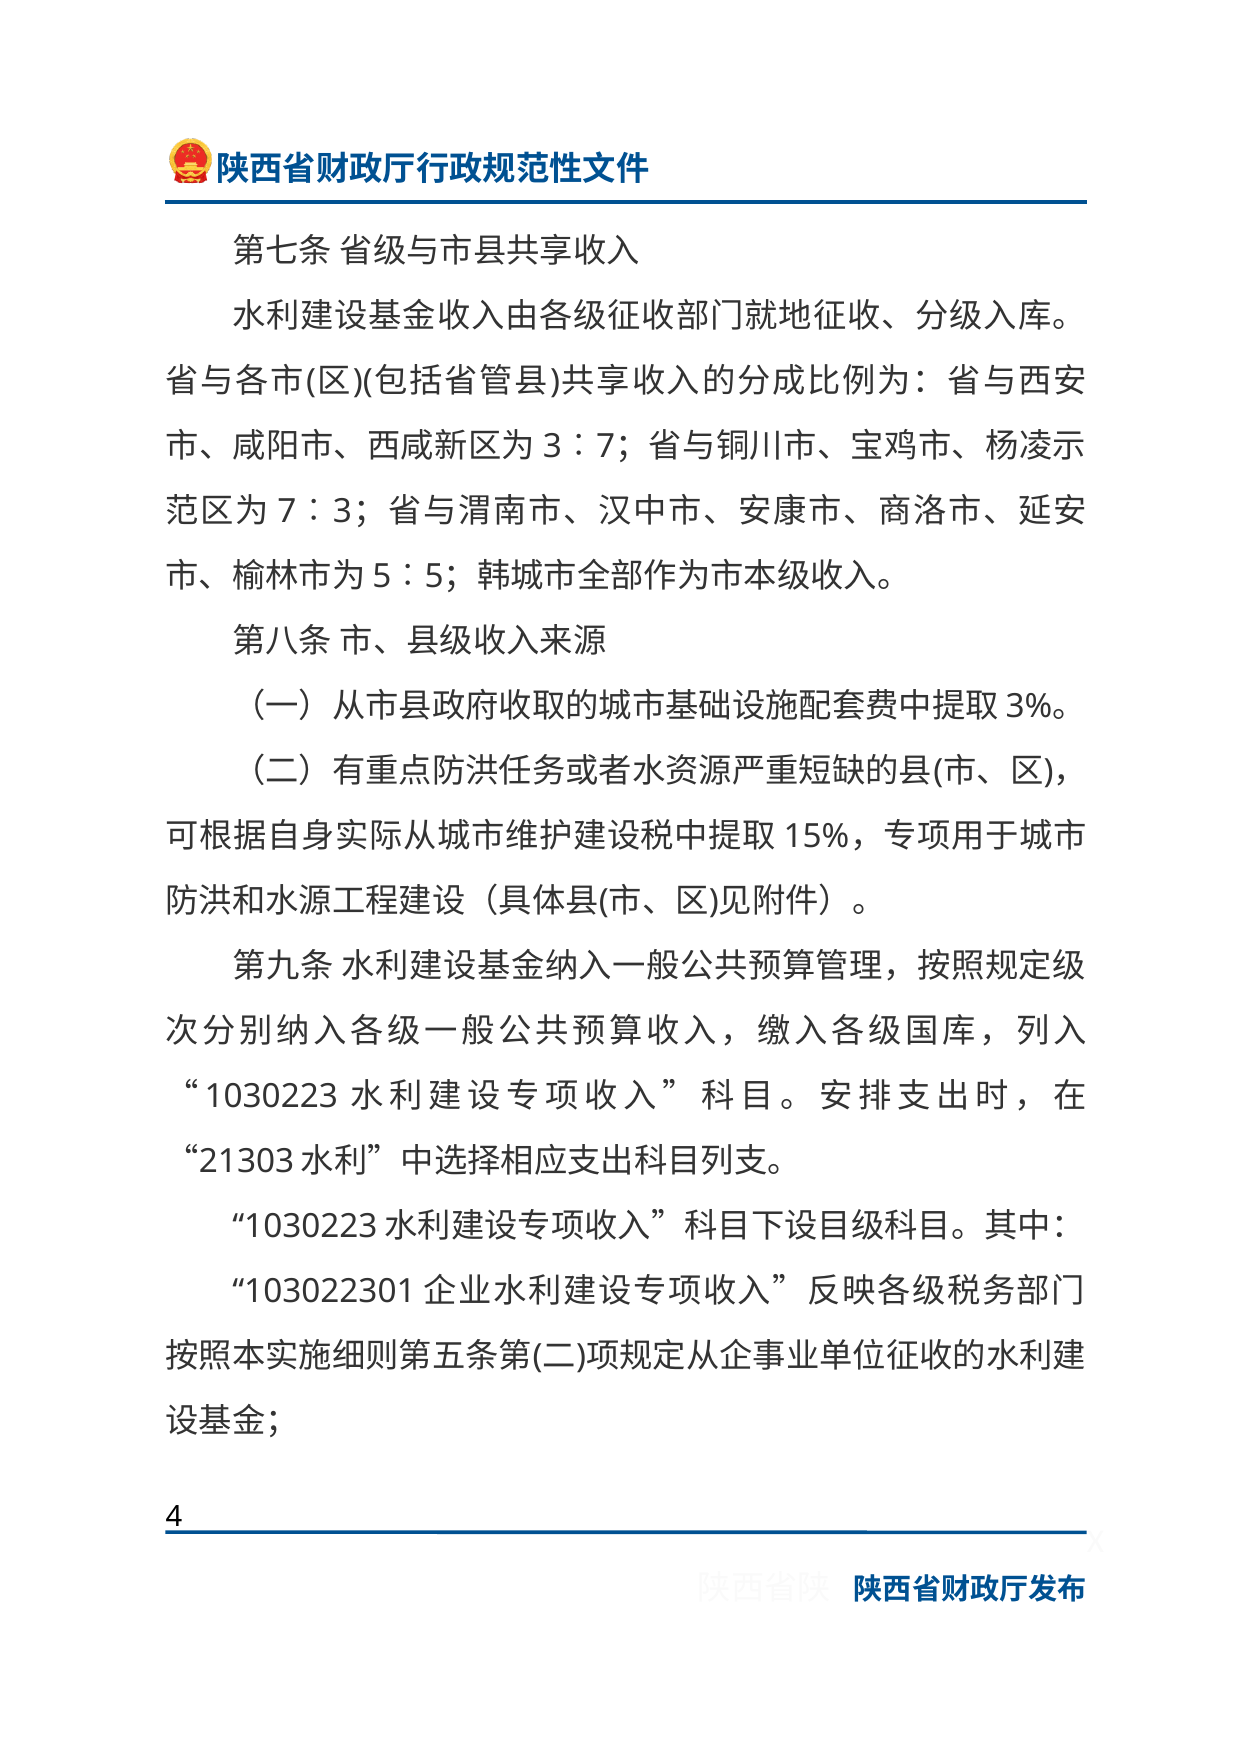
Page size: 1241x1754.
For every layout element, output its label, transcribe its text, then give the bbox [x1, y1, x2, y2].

text 水利建设基金收入由各级征收部门就地征收、分级入库。省与各市(区)(包括省管县)共享收入的分成比例为：省与西安市、咸阳市、西咸新区为3︰7；省与铜川市、宝鸡市、杨凌示范区为7︰3；省与渭南市、汉中市、安康市、商洛市、延安市、榆林市为5︰5；韩城市全部作为市本级收入。 [165, 467, 1087, 606]
text “1030223水利建设专项收入”科目下设目级科目。其中： [165, 1191, 1087, 1256]
text （一）从市县政府收取的城市基础设施配套费中提取3%。 [165, 671, 1087, 736]
text 第九条 水利建设基金纳入一般公共预算管理，按照规定级次分别纳入各级一般公共预算收入，缴入各级国库，列入“1030223水利建设专项收入”科目。安排支出时，在“21303水利”中选择相应支出科目列支。 [165, 1052, 1087, 1191]
picture [165, 136, 216, 187]
text “103022301企业水利建设专项收入”反映各级税务部门按照本实施细则第五条第(二)项规定从企事业单位征收的水利建设基金； [165, 1256, 1087, 1451]
text 第八条 市、县级收入来源 [165, 606, 1087, 671]
text 水利建设基金收入由各级征收部门就地征收、分级入库。省与各市(区)(包括省管县)共享收入的分成比例为：省与西安市、咸阳市、西咸新区为3︰7；省与铜川市、宝鸡市、杨凌示范区为7︰3；省与渭南市、汉中市、安康市、商洛市、延安市、榆林市为5︰5；韩城市全部作为市本级收入。 [165, 281, 1087, 422]
text 第九条 水利建设基金纳入一般公共预算管理，按照规定级次分别纳入各级一般公共预算收入，缴入各级国库，列入“1030223水利建设专项收入”科目。安排支出时，在“21303水利”中选择相应支出科目列支。 [165, 931, 1087, 1004]
text 第七条 省级与市县共享收入 [165, 216, 1087, 281]
text （二）有重点防洪任务或者水资源严重短缺的县(市、区)，可根据自身实际从城市维护建设税中提取15%，专项用于城市防洪和水源工程建设（具体县(市、区)见附件）。 [165, 736, 1087, 812]
text （二）有重点防洪任务或者水资源严重短缺的县(市、区)，可根据自身实际从城市维护建设税中提取15%，专项用于城市防洪和水源工程建设（具体县(市、区)见附件）。 [165, 857, 1087, 931]
